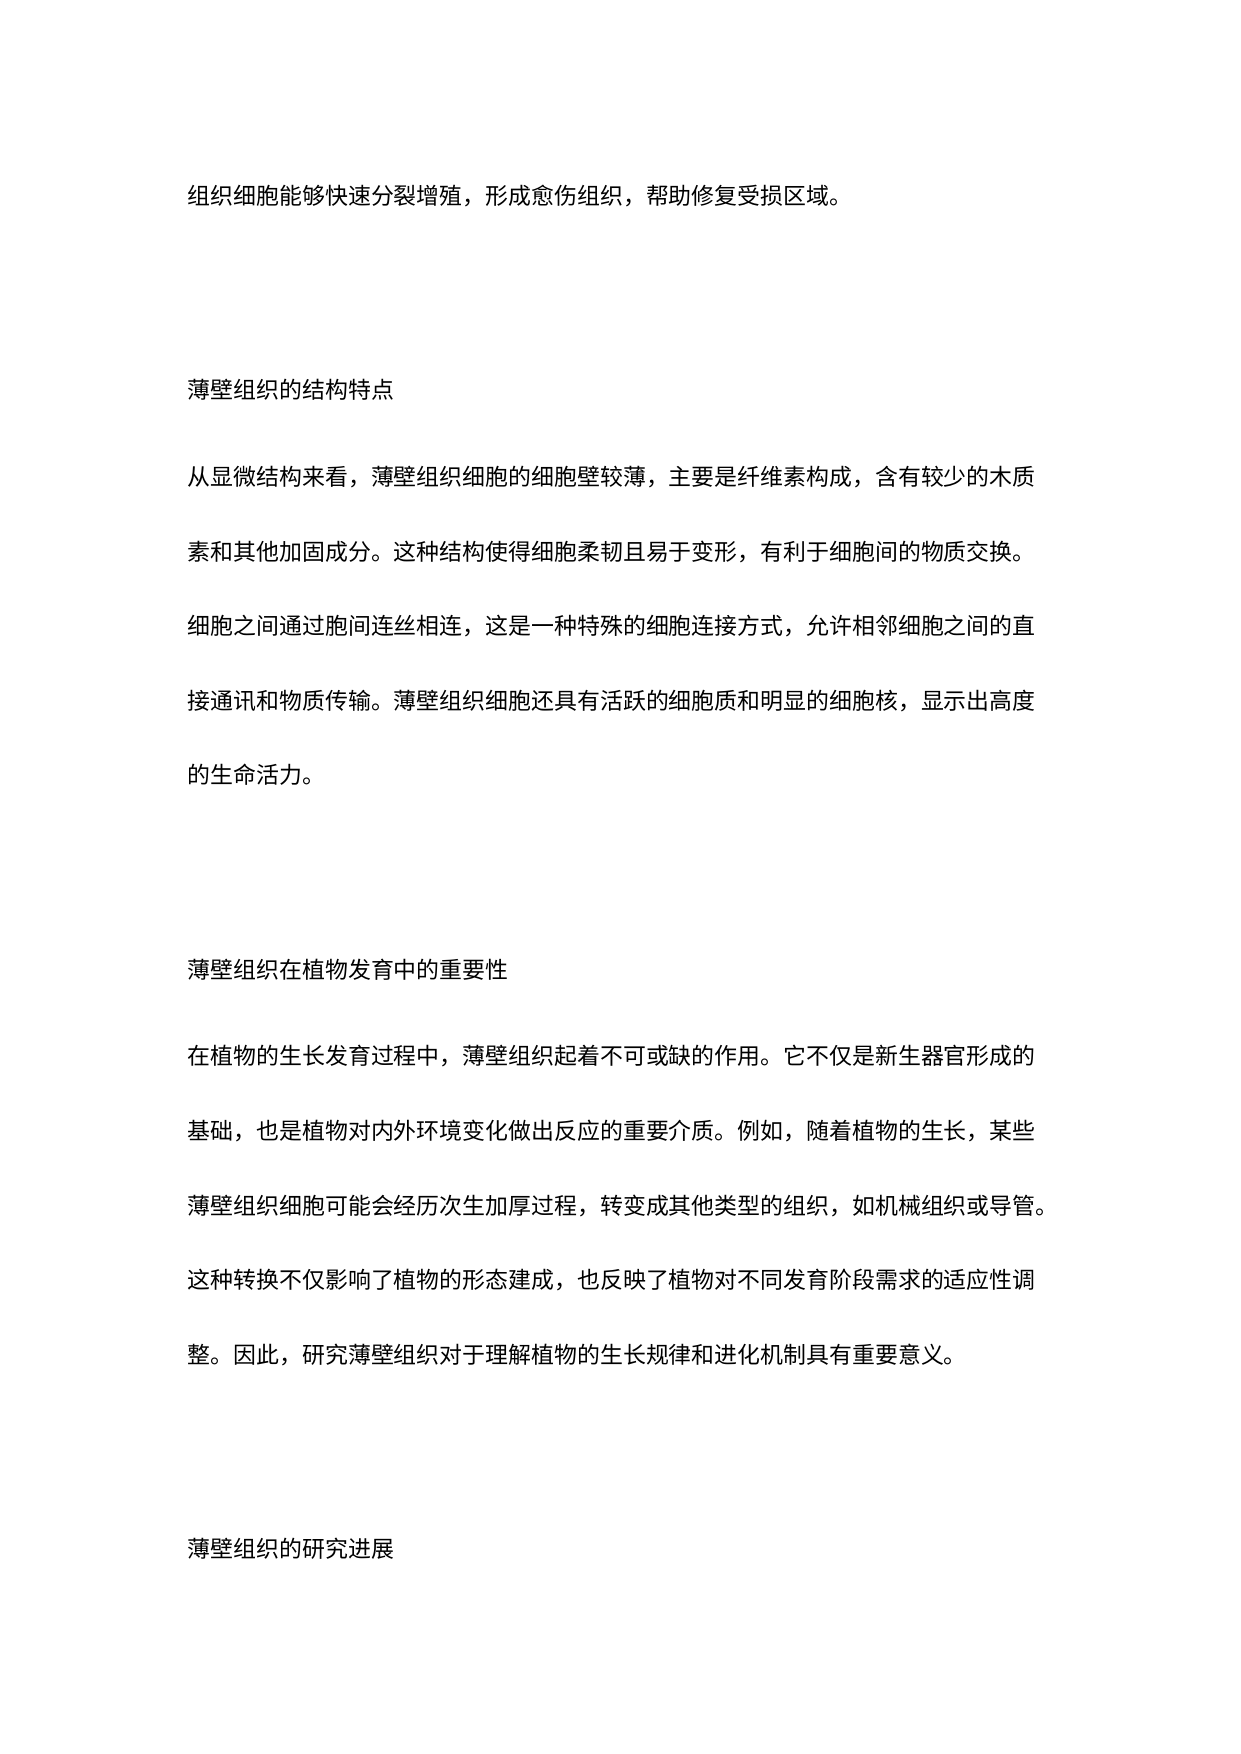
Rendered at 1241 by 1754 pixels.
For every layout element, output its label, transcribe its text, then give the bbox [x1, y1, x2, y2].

text 从显微结构来看，薄壁组织细胞的细胞壁较薄，主要是纤维素构成，含有较少的木质素和其他加固成分。这种结构使得细胞柔韧且易于变形，有利于细胞间的物质交换。细胞之间通过胞间连丝相连，这是一种特殊的细胞连接方式，允许相邻细胞之间的直接通讯和物质传输。薄壁组织细胞还具有活跃的细胞质和明显的细胞核，显示出高度的生命活力。 [187, 443, 1053, 807]
text 薄壁组织的研究进展 [187, 1515, 1053, 1580]
text 在植物的生长发育过程中，薄壁组织起着不可或缺的作用。它不仅是新生器官形成的基础，也是植物对内外环境变化做出反应的重要介质。例如，随着植物的生长，某些薄壁组织细胞可能会经历次生加厚过程，转变成其他类型的组织，如机械组织或导管。这种转换不仅影响了植物的形态建成，也反映了植物对不同发育阶段需求的适应性调整。因此，研究薄壁组织对于理解植物的生长规律和进化机制具有重要意义。 [187, 1022, 1053, 1386]
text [187, 162, 1053, 227]
text 薄壁组织的结构特点 [187, 356, 1053, 421]
text 薄壁组织在植物发育中的重要性 [187, 936, 1053, 1001]
